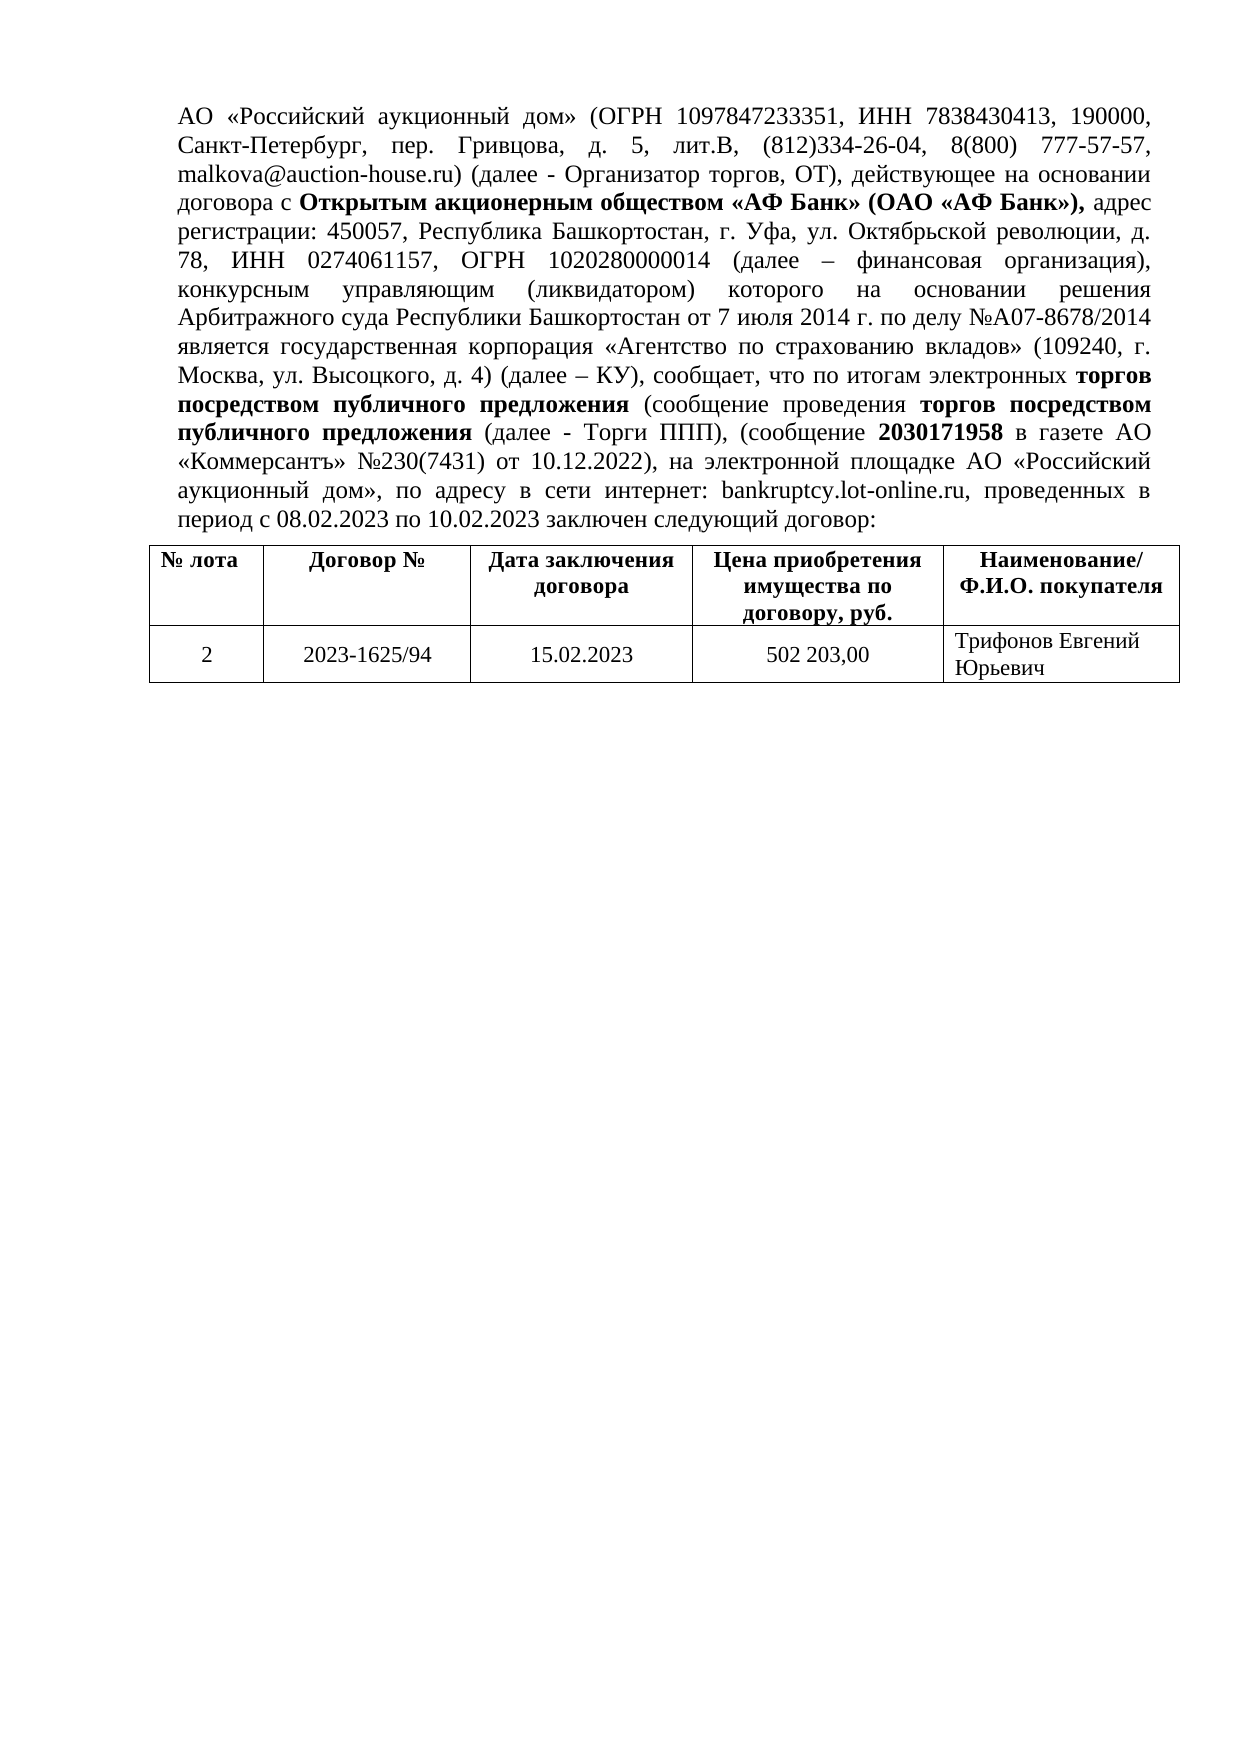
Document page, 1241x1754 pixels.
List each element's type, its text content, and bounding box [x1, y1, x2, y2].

table_header Цена приобретения имущества по договору, руб. [693, 546, 943, 625]
table_header Наименование/ Ф.И.О. покупателя [944, 546, 1179, 625]
table_cell 2 [150, 626, 263, 682]
table_cell 502 203,00 [693, 626, 943, 682]
text АО «Российский аукционный дом» (ОГРН 1097847233351, ИНН 7838430413, 190000, Санкт-Петербург, пер. Гривцова, д. 5, лит.В, (812)334-26-04, 8(800) 777-57-57, malkova@auction-house.ru) (далее - Организатор торгов, ОТ), действующее на основании договора с Открытым акционерным обществом «АФ Банк» (ОАО «АФ Банк»), адрес регистрации: 450057, Республика Башкортостан, г. Уфа, ул. Октябрьской революции, д. 78, ИНН 0274061157, ОГРН 1020280000014 (далее – финансовая организация), конкурсным управляющим (ликвидатором) которого на основании решения Арбитражного суда Республики Башкортостан от 7 июля 2014 г. по делу №А07-8678/2014 является государственная корпорация «Агентство по страхованию вкладов» (109240, г. Москва, ул. Высоцкого, д. 4) (далее – КУ), сообщает, что по итогам электронных торгов посредством публичного предложения (сообщение проведения торгов посредством публичного предложения (далее - Торги ППП), (сообщение 2030171958 в газете АО «Коммерсантъ» №230(7431) от 10.12.2022), на электронной площадке АО «Российский аукционный дом», по адресу в сети интернет: bankruptcy.lot-online.ru, проведенных в период с 08.02.2023 по 10.02.2023 заключен следующий договор: [177, 101, 1152, 532]
table_cell Трифонов Евгений Юрьевич [944, 626, 1179, 682]
table_cell 2023-1625/94 [264, 626, 470, 682]
table_cell 15.02.2023 [471, 626, 692, 682]
table_header Договор № [264, 546, 470, 625]
table_header Дата заключения договора [471, 546, 692, 625]
table_header № лота [150, 546, 263, 625]
